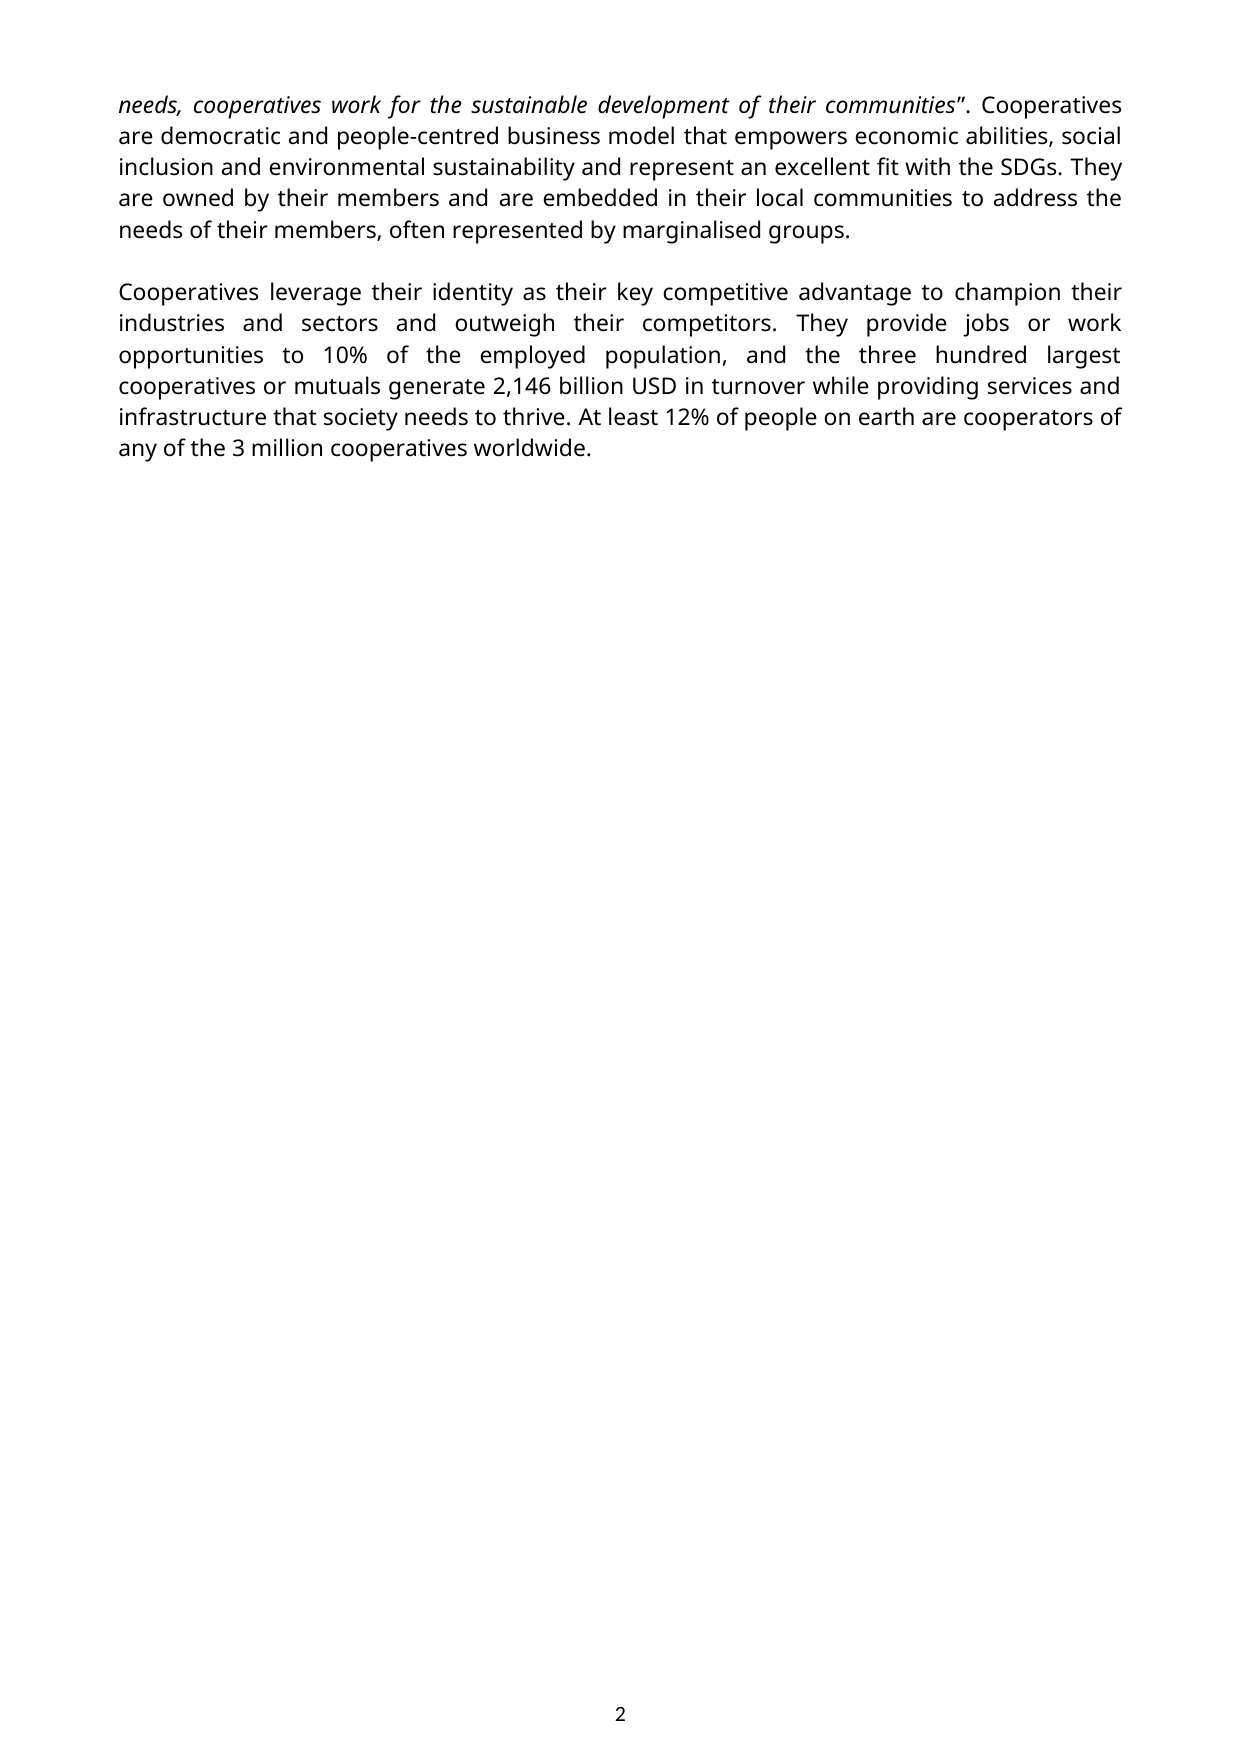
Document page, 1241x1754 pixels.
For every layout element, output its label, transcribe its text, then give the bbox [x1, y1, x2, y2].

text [118, 89, 1122, 245]
text Cooperatives leverage their identity as their key competitive advantage to champion their industries and sectors and outweigh their competitors. They provide jobs or work opportunities to 10% of the employed population, and the three hundred largest cooperatives or mutuals generate 2,146 billion USD in turnover while providing services and infrastructure that society needs to thrive. At least 12% of people on earth are cooperators of any of the 3 million cooperatives worldwide. [118, 276, 1122, 464]
